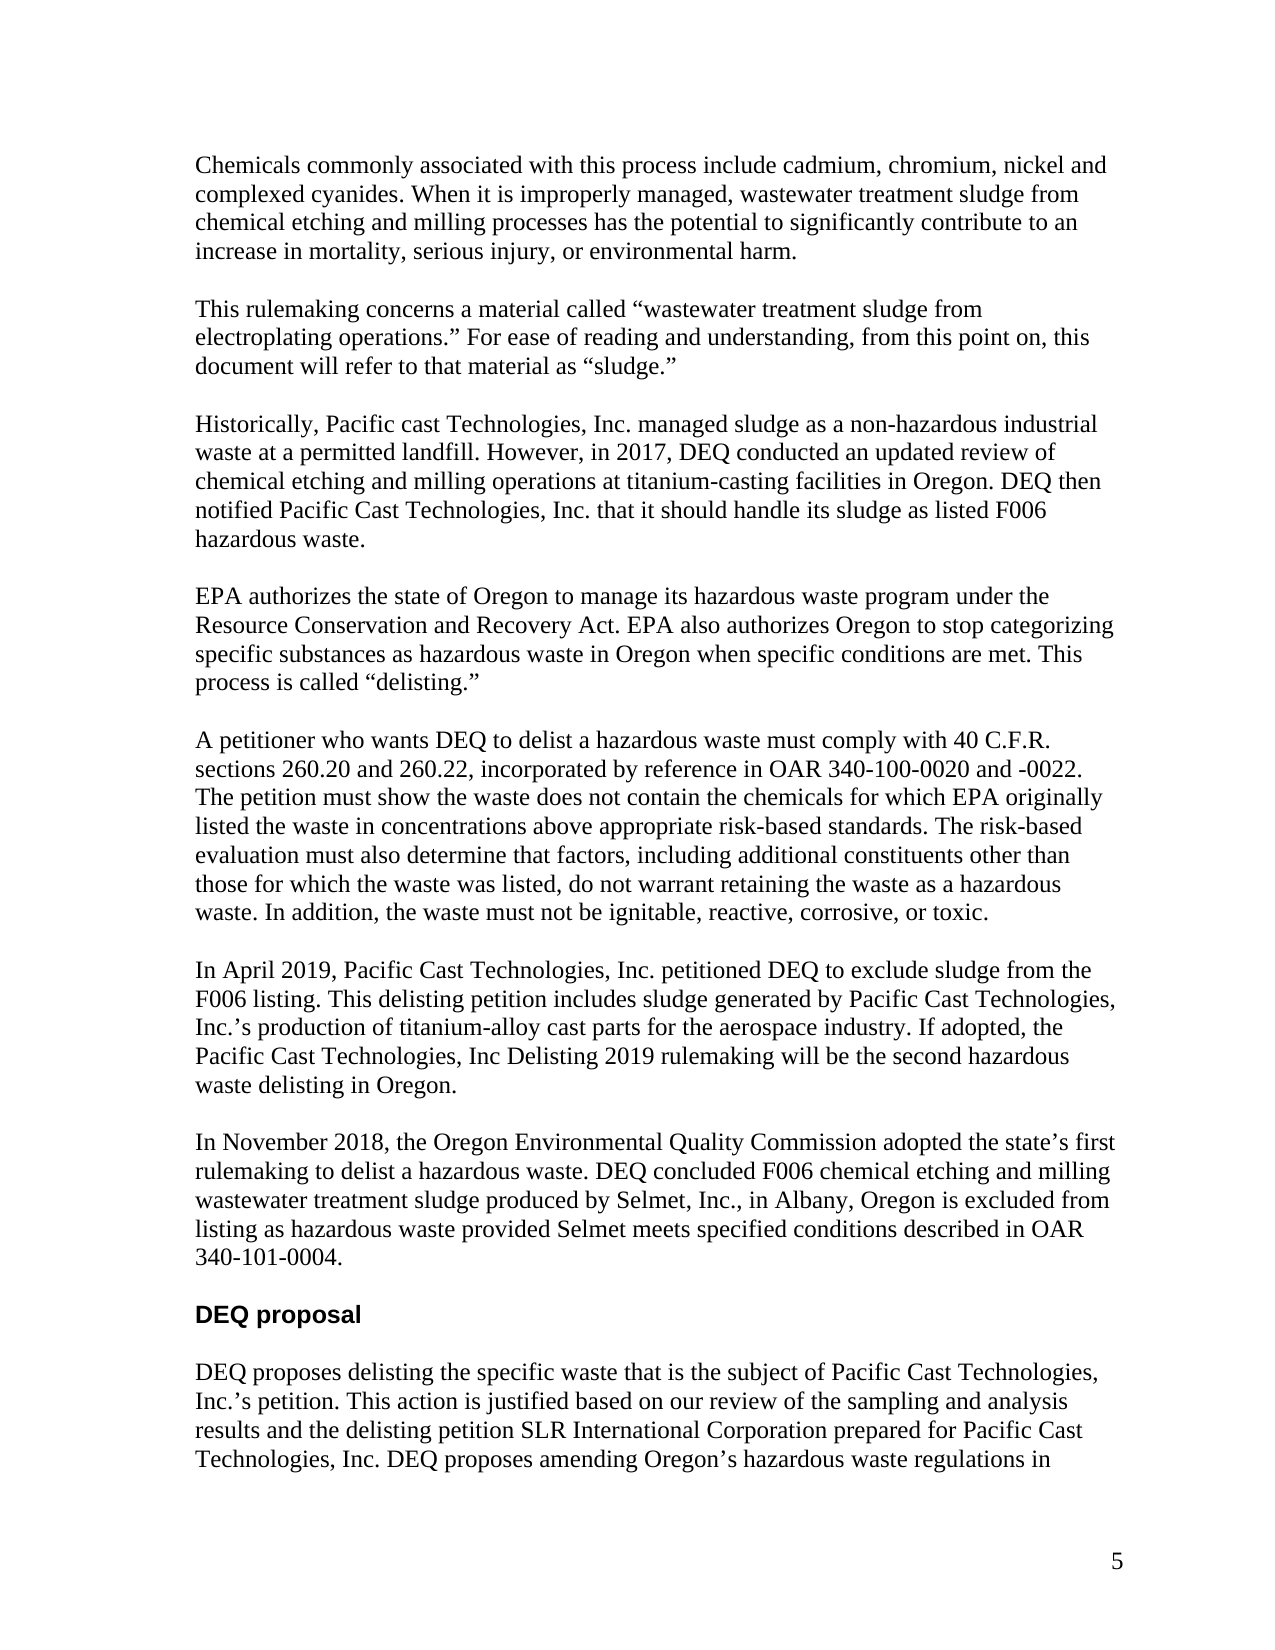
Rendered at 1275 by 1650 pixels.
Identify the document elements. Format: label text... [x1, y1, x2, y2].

text In April 2019, Pacific Cast Technologies, Inc. petitioned DEQ to exclude sludge from the F006 listing. This delisting petition includes sludge generated by Pacific Cast Technologies, Inc.’s production of titanium-alloy cast parts for the aerospace industry. If adopted, the Pacific Cast Technologies, Inc Delisting 2019 rulemaking will be the second hazardous waste delisting in Oregon. [195, 955, 1125, 1099]
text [195, 1357, 1123, 1472]
text A petitioner who wants DEQ to delist a hazardous waste must comply with 40 C.F.R. sections 260.20 and 260.22, incorporated by reference in OAR 340-100-0020 and -0022. The petition must show the waste does not contain the chemicals for which EPA originally listed the waste in concentrations above appropriate risk-based standards. The risk-based evaluation must also determine that factors, including additional constituents other than those for which the waste was listed, do not warrant retaining the waste as a hazardous waste. In addition, the waste must not be ignitable, reactive, corrosive, or toxic. [195, 725, 1125, 926]
text EPA authorizes the state of Oregon to manage its hazardous waste program under the Resource Conservation and Recovery Act. EPA also authorizes Oregon to stop categorizing specific substances as hazardous waste in Oregon when specific conditions are met. This process is called “delisting.” [195, 581, 1125, 696]
text This rulemaking concerns a material called “wastewater treatment sludge from electroplating operations.” For ease of reading and understanding, from this point on, this document will refer to that material as “sludge.” [195, 294, 1123, 380]
text DEQ proposal [195, 1300, 1123, 1329]
text In November 2018, the Oregon Environmental Quality Commission adopted the state’s first rulemaking to delist a hazardous waste. DEQ concluded F006 chemical etching and milling wastewater treatment sludge produced by Selmet, Inc., in Albany, Oregon is excluded from listing as hazardous waste provided Selmet meets specified conditions described in OAR 340-101-0004. [195, 1127, 1123, 1271]
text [195, 150, 1123, 265]
text Historically, Pacific cast Technologies, Inc. managed sludge as a non-hazardous industrial waste at a permitted landfill. However, in 2017, DEQ conducted an updated review of chemical etching and milling operations at titanium-casting facilities in Oregon. DEQ then notified Pacific Cast Technologies, Inc. that it should handle its sludge as listed F006 hazardous waste. [195, 409, 1123, 552]
